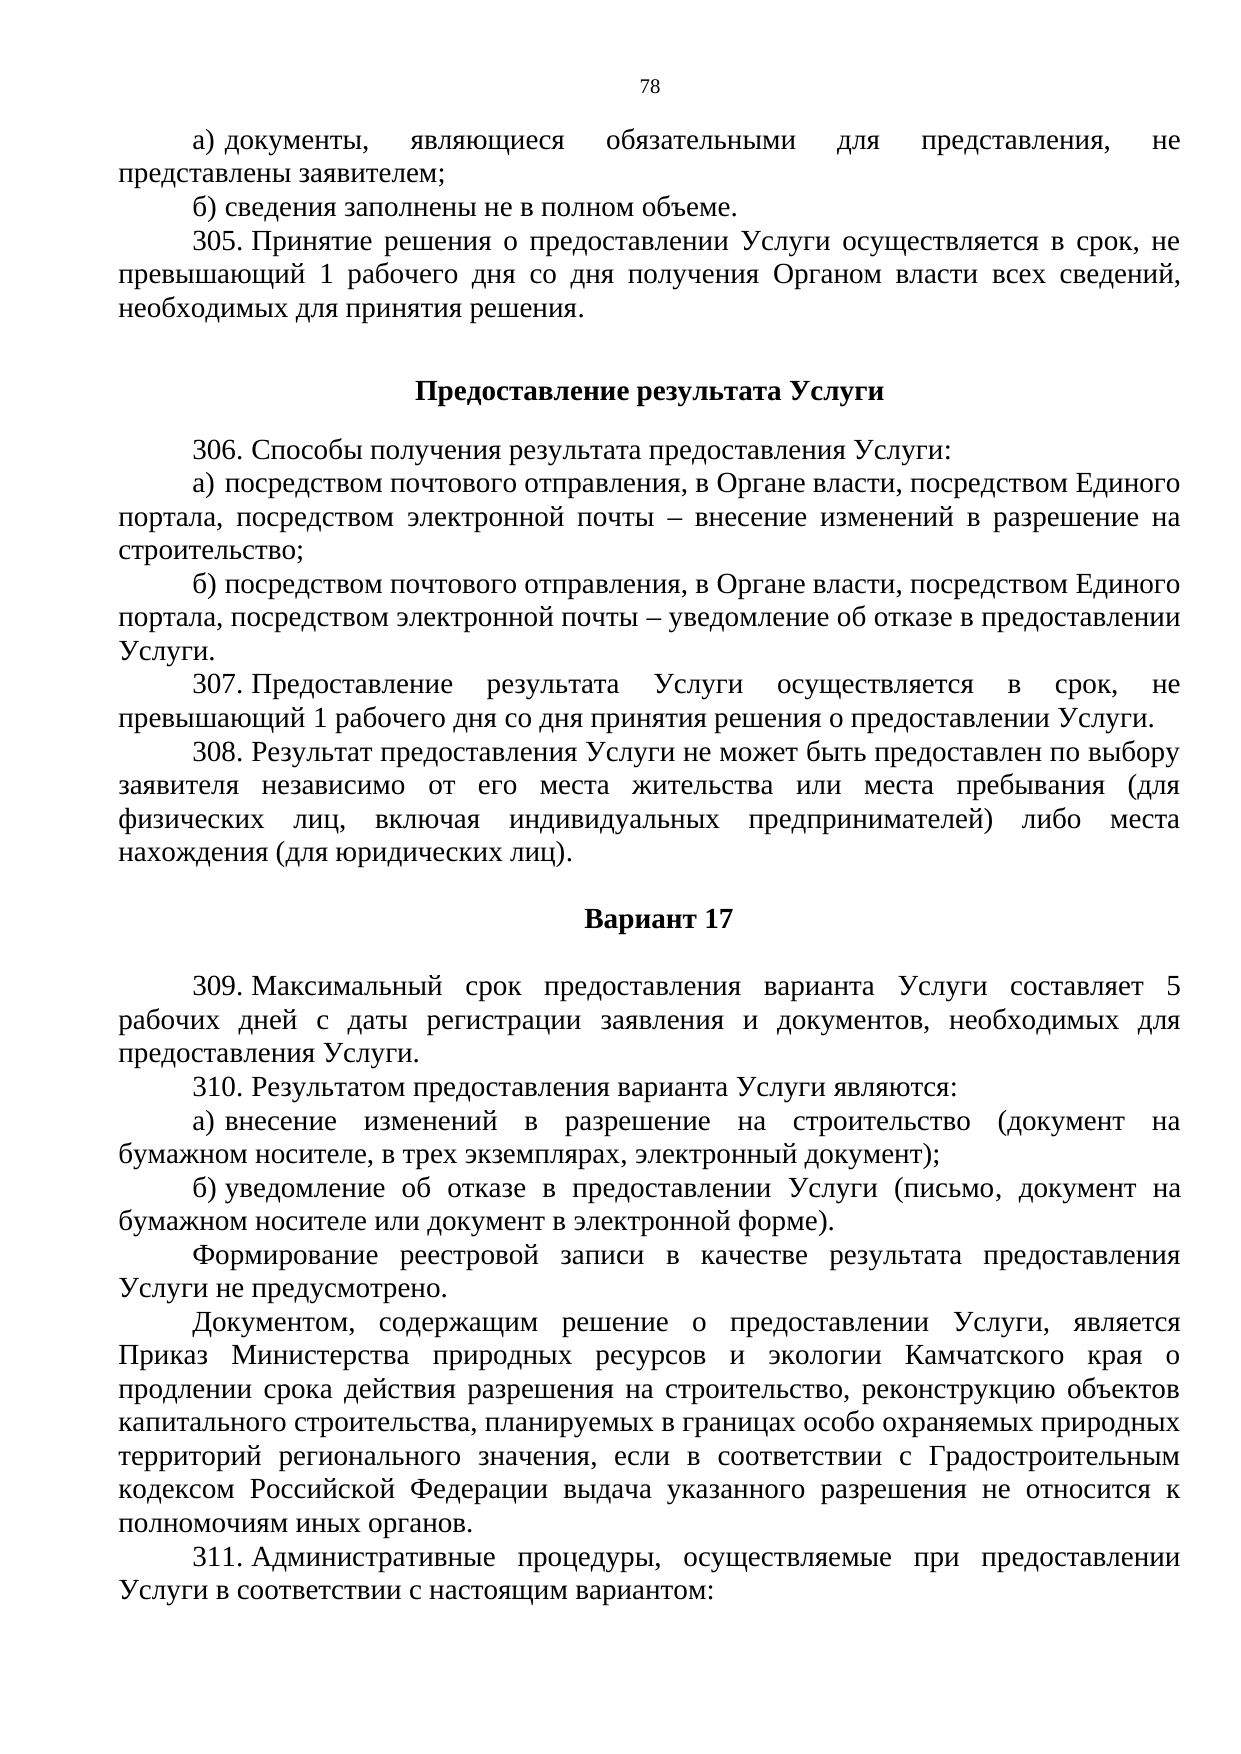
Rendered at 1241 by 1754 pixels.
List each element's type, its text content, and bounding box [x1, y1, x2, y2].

text Предоставление результата Услуги [118, 373, 1181, 407]
list Предоставление результата Услуги осуществляется в срок, не превышающий 1 рабочего дня со дня принятия решения о предоставлении Услуги. [118, 667, 1181, 734]
list документы, являющиеся обязательными для представления, не представлены заявителем; [118, 122, 1181, 189]
text Документом, содержащим решение о предоставлении Услуги, является Приказ Министерства природных ресурсов и экологии Камчатского края о продлении срока действия разрешения на строительство, реконструкцию объектов капитального строительства, планируемых в границах особо охраняемых природных территорий регионального значения, если в соответствии с Градостроительным кодексом Российской Федерации выдача указанного разрешения не относится к полномочиям иных органов. [118, 1304, 1181, 1539]
list Результатом предоставления варианта Услуги являются: [118, 1069, 1181, 1103]
list уведомление об отказе в предоставлении Услуги (письмо, документ на бумажном носителе или документ в электронной форме). [118, 1170, 1181, 1237]
list Результат предоставления Услуги не может быть предоставлен по выбору заявителя независимо от его места жительства или места пребывания (для физических лиц, включая индивидуальных предпринимателей) либо места нахождения (для юридических лиц). [118, 734, 1181, 868]
list посредством почтового отправления, в Органе власти, посредством Единого портала, посредством электронной почты – внесение изменений в разрешение на строительство; [118, 465, 1181, 566]
list Способы получения результата предоставления Услуги: [118, 432, 1181, 465]
list Административные процедуры, осуществляемые при предоставлении Услуги в соответствии с настоящим вариантом: [118, 1539, 1181, 1606]
list посредством почтового отправления, в Органе власти, посредством Единого портала, посредством электронной почты – уведомление об отказе в предоставлении Услуги. [118, 566, 1181, 667]
list Принятие решения о предоставлении Услуги осуществляется в срок, не превышающий 1 рабочего дня со дня получения Органом власти всех сведений, необходимых для принятия решения. [118, 223, 1181, 323]
text Формирование реестровой записи в качестве результата предоставления Услуги не предусмотрено. [118, 1237, 1181, 1304]
list внесение изменений в разрешение на строительство (документ на бумажном носителе, в трех экземплярах, электронный документ); [118, 1103, 1181, 1170]
list Максимальный срок предоставления варианта Услуги составляет 5 рабочих дней с даты регистрации заявления и документов, необходимых для предоставления Услуги. [118, 968, 1181, 1069]
list сведения заполнены не в полном объеме. [118, 189, 1181, 223]
